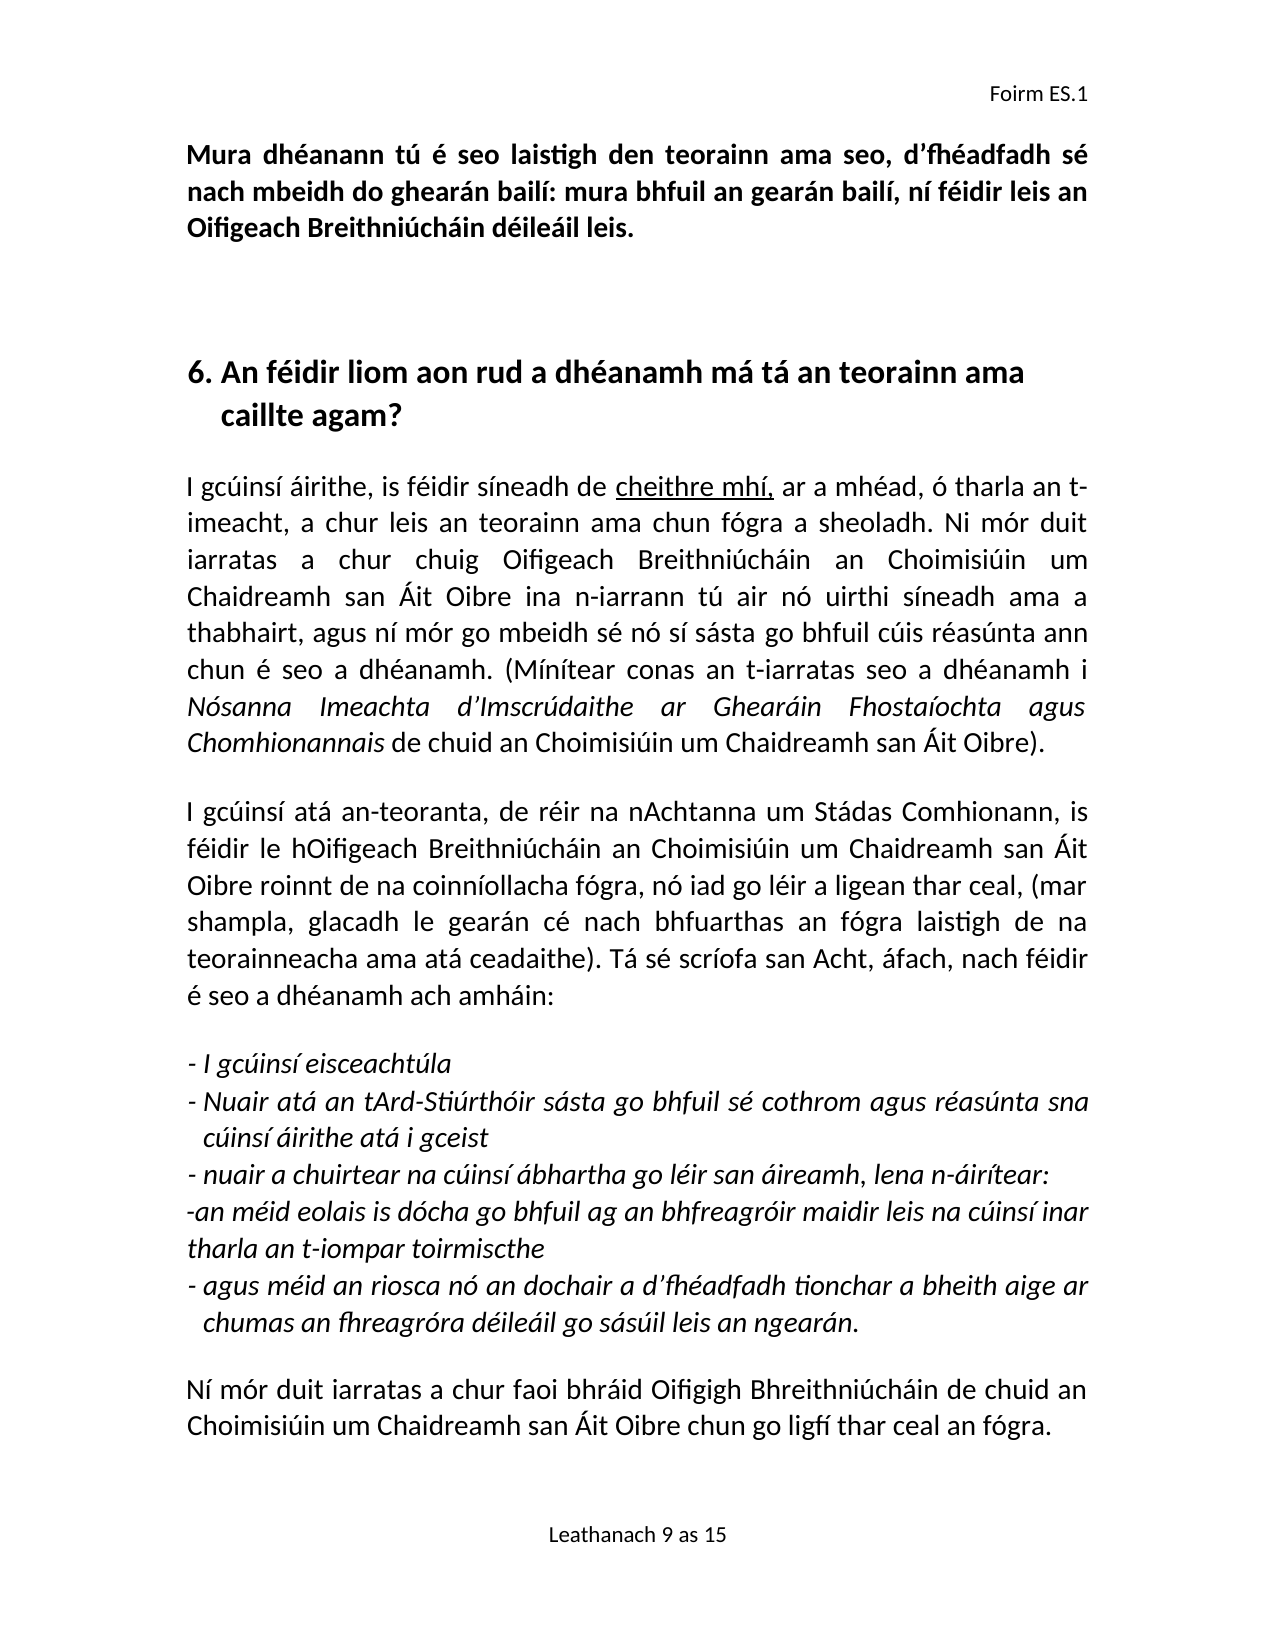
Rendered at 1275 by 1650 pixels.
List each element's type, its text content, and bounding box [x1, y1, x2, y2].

text -an méid eolais is dócha go bhfuil ag an bhfreagróir maidir leis na cúinsí inar tharla an t-iompar toirmiscthe [186, 1193, 1093, 1266]
list An féidir liom aon rud a dhéanamh má tá an teorainn ama caillte agam? [187, 352, 1093, 434]
text Ní mór duit iarratas a chur faoi bhráid Oifigigh Bhreithniúcháin de chuid an Choimisiúin um Chaidreamh san Áit Oibre chun go ligfí thar ceal an fógra. [186, 1371, 1089, 1443]
text I gcúinsí atá an-teoranta, de réir na nAchtanna um Stádas Comhionann, is féidir le hOifigeach Breithniúcháin an Choimisiúin um Chaidreamh san Áit Oibre roinnt de na coinníollacha fógra, nó iad go léir a ligean thar ceal, (mar shampla, glacadh le gearán cé nach bhfuarthas an fógra laistigh de na teorainneacha ama atá ceadaithe). Tá sé scríofa san Acht, áfach, nach féidir é seo a dhéanamh ach amháin: [186, 793, 1089, 1012]
list I gcúinsí eisceachtúla [187, 1046, 1093, 1081]
list agus méid an riosca nó an dochair a d’fhéadfadh tionchar a bheith aige ar chumas an fhreagróra déileáil go sásúil leis an ngearán. [187, 1267, 1093, 1339]
list Nuair atá an tArd-Stiúrthóir sásta go bhfuil sé cothrom agus réasúnta sna cúinsí áirithe atá i gceist [187, 1083, 1093, 1155]
text Mura dhéanann tú é seo laistigh den teorainn ama seo, d’fhéadfadh sé nach mbeidh do ghearán bailí: mura bhfuil an gearán bailí, ní féidir leis an Oifigeach Breithniúcháin déileáil leis. [186, 136, 1089, 245]
text I gcúinsí áirithe, is féidir síneadh de cheithre mhí, ar a mhéad, ó tharla an t-imeacht, a chur leis an teorainn ama chun fógra a sheoladh. Ni mór duit iarratas a chur chuig Oifigeach Breithniúcháin an Choimisiúin um Chaidreamh san Áit Oibre ina n-iarrann tú air nó uirthi síneadh ama a thabhairt, agus ní mór go mbeidh sé nó sí sásta go bhfuil cúis réasúnta ann chun é seo a dhéanamh. (Mínítear conas an t-iarratas seo a dhéanamh i Nósanna Imeachta d’Imscrúdaithe ar Ghearáin Fhostaíochta agus Chomhionannais de chuid an Choimisiúin um Chaidreamh san Áit Oibre). [186, 468, 1089, 760]
list nuair a chuirtear na cúinsí ábhartha go léir san áireamh, lena n-áirítear: [187, 1156, 1093, 1192]
